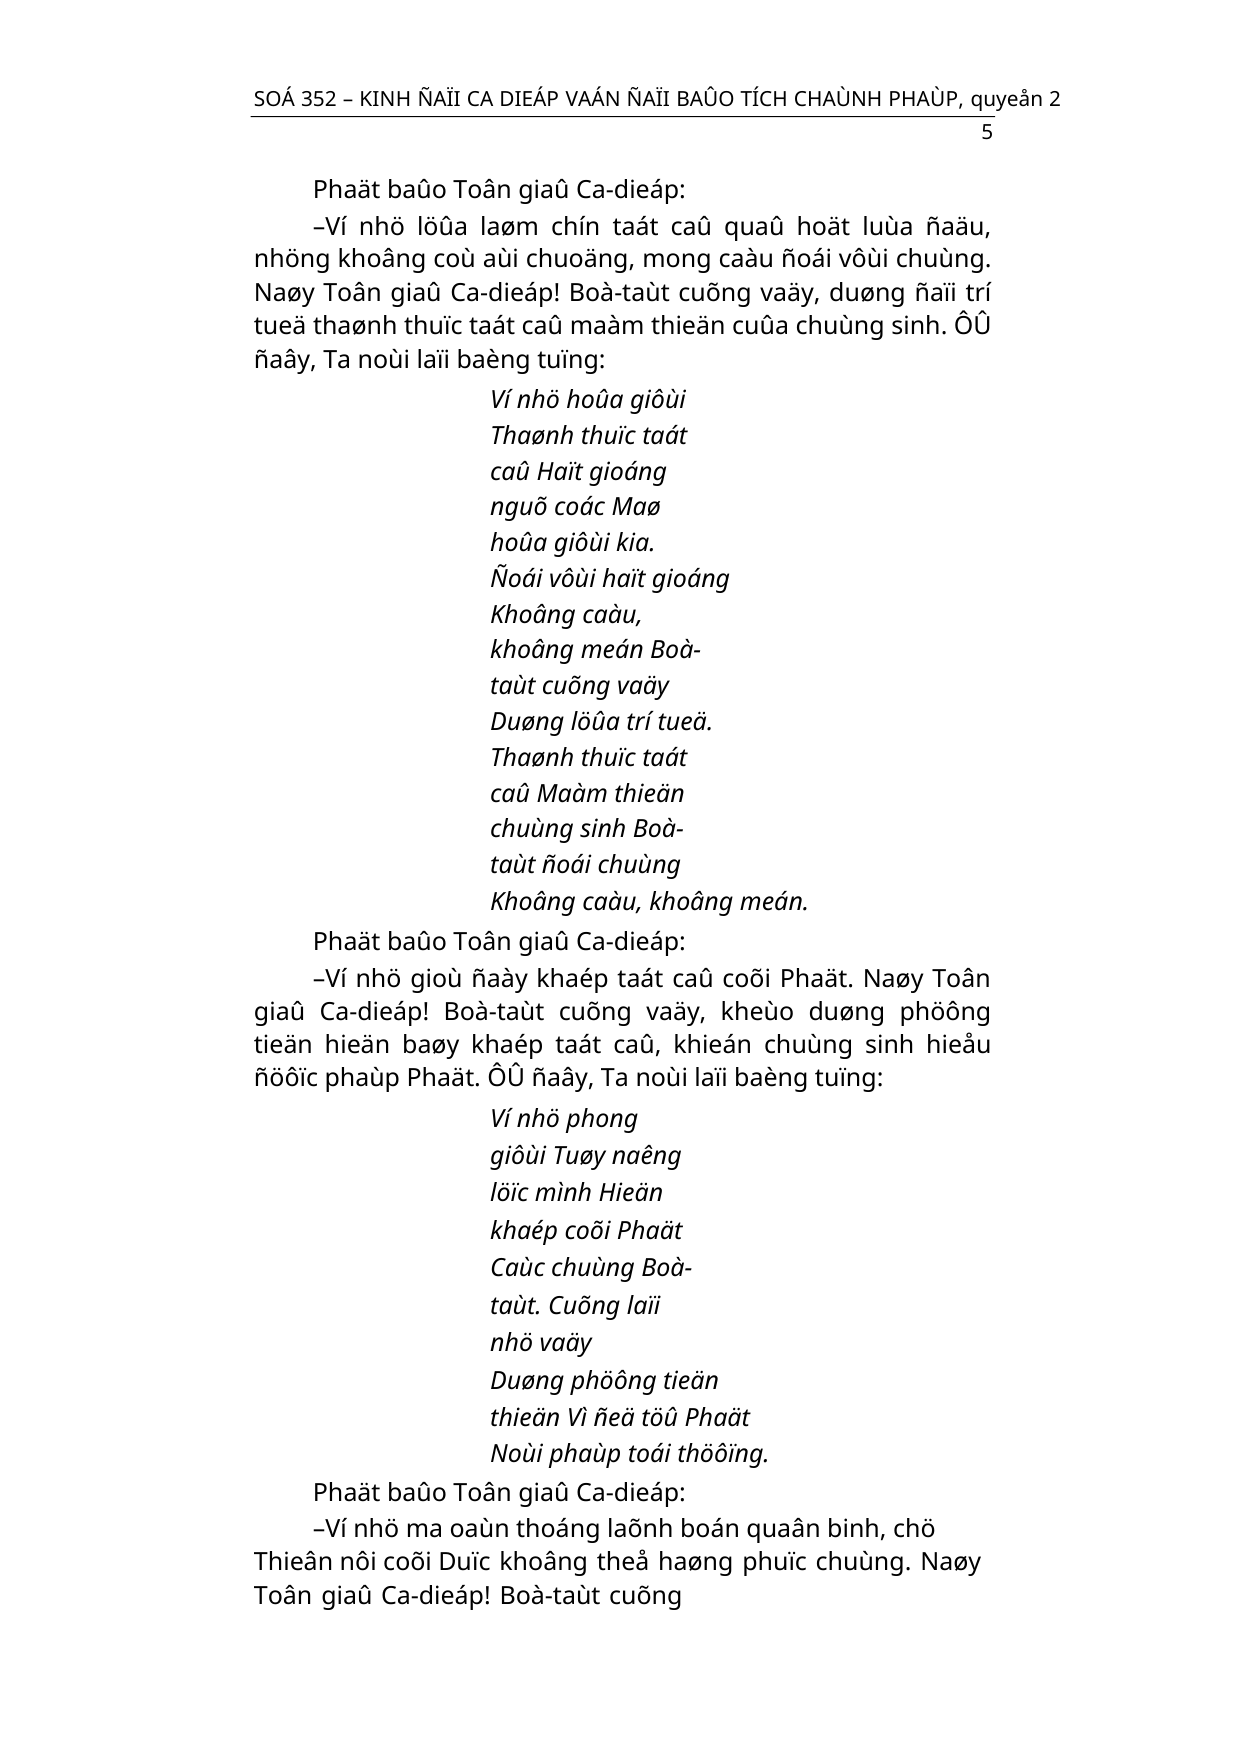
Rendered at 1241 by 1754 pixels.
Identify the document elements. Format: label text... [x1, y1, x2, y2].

text Ví nhö hoûa giôùi Thaønh thuïc taát caû Haït gioáng nguõ coác Maø hoûa giôùi kia. [490, 382, 693, 559]
text SOÁ 352 – KINH ÑAÏI CA DIEÁP VAÁN ÑAÏI BAÛO TÍCH CHAÙNH PHAÙP, quyeån 2 5 [254, 84, 1065, 146]
text Duøng löûa trí tueä. Thaønh thuïc taát caû Maàm thieän chuùng sinh Boà-taùt ñoái chuùng [490, 704, 723, 881]
text Phaät baûo Toân giaû Ca-dieáp: [313, 1474, 1065, 1508]
text Ñoái vôùi haït gioáng Khoâng caàu, khoâng meán Boà-taùt cuõng vaäy [490, 561, 731, 702]
text Phaät baûo Toân giaû Ca-dieáp: [313, 171, 1065, 205]
text Khoâng caàu, khoâng meán. [490, 883, 1065, 917]
text –Ví nhö gioù ñaày khaép taát caû coõi Phaät. Naøy Toân giaû Ca-dieáp! Boà-taùt cuõng vaäy, kheùo duøng phöông tieän hieän baøy khaép taát caû, khieán chuùng sinh hieåu ñöôïc phaùp Phaät. ÔÛ ñaây, Ta noùi laïi baèng tuïng: [254, 960, 992, 1094]
text Ví nhö phong giôùi Tuøy naêng löïc mình Hieän khaép coõi Phaät Caùc chuùng Boà-taùt. Cuõng laïi nhö vaäy [490, 1100, 693, 1359]
text –Ví nhö löûa laøm chín taát caû quaû hoät luùa ñaäu, nhöng khoâng coù aùi chuoäng, mong caàu ñoái vôùi chuùng. Naøy Toân giaû Ca-dieáp! Boà-taùt cuõng vaäy, duøng ñaïi trí tueä thaønh thuïc taát caû maàm thieän cuûa chuùng sinh. ÔÛ ñaây, Ta noùi laïi baèng tuïng: [254, 208, 992, 375]
text Noùi phaùp toái thöôïng. [490, 1437, 1065, 1468]
text Phaät baûo Toân giaû Ca-dieáp: [313, 923, 1065, 957]
text Duøng phöông tieän thieän Vì ñeä töû Phaät [490, 1362, 750, 1434]
text –Ví nhö ma oaùn thoáng laõnh boán quaân binh, chö Thieân nôi coõi Duïc khoâng theå haøng phuïc chuùng. Naøy Toân giaû Ca-dieáp! Boà-taùt cuõng [254, 1511, 992, 1611]
